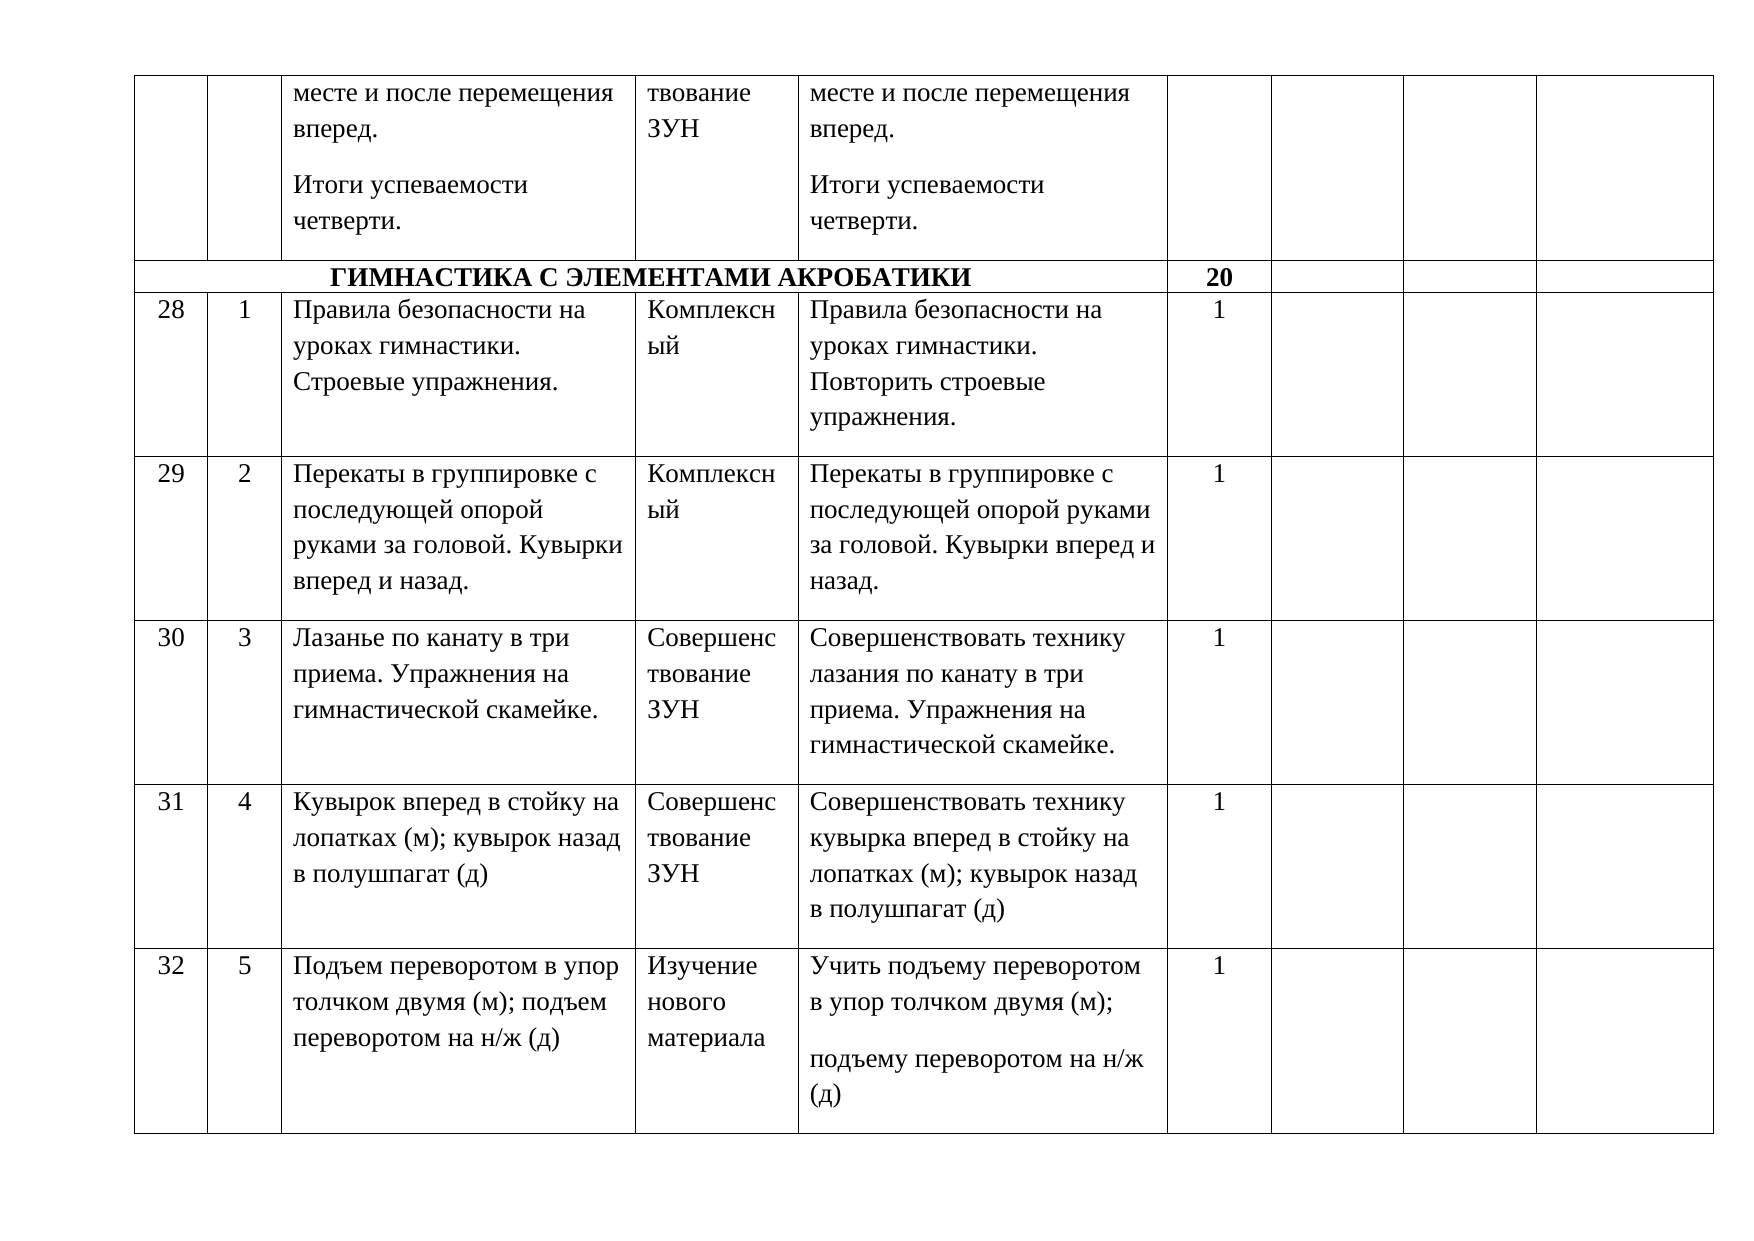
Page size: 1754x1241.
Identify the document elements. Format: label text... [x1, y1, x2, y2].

table_cell [1272, 261, 1403, 292]
table_cell [1537, 261, 1713, 292]
table_cell [1272, 949, 1403, 1133]
table_cell [1404, 621, 1536, 784]
table_cell [1404, 293, 1536, 456]
table_cell Перекаты в группировке с последующей опорой руками за головой. Кувырки вперед и назад. [799, 457, 1167, 620]
table_cell 1 [1168, 785, 1271, 948]
table_cell 1 [1168, 949, 1271, 1133]
table_cell [1272, 785, 1403, 948]
table_cell Правила безопасности на уроках гимнастики. Повторить строевые упражнения. [799, 293, 1167, 456]
table_cell [1272, 621, 1403, 784]
table_cell [1404, 76, 1536, 260]
table_cell 17 [208, 76, 281, 260]
table_cell [1404, 785, 1536, 948]
table_cell Перекаты в группировке с последующей опорой руками за головой. Кувырки вперед и назад. [282, 457, 635, 620]
table_cell 20 [1168, 261, 1271, 292]
table_cell [1537, 949, 1713, 1133]
table_cell 4 [208, 785, 281, 948]
table_cell [1272, 293, 1403, 456]
table_cell [1404, 949, 1536, 1133]
table_cell Изучение нового материала [636, 949, 798, 1133]
table_cell Правила безопасности на уроках гимнастики. Строевые упражнения. [282, 293, 635, 456]
table_cell Совершенствовать технику лазания по канату в три приема. Упражнения на гимнастической скамейке. [799, 621, 1167, 784]
table_cell [1537, 293, 1713, 456]
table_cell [799, 76, 1167, 260]
table_cell 2 [208, 457, 281, 620]
table_cell [1537, 76, 1713, 260]
table_cell [1537, 621, 1713, 784]
table_cell Комплексный [636, 457, 798, 620]
table_cell [1404, 457, 1536, 620]
table_cell 1 [1168, 621, 1271, 784]
table_cell 30 [135, 621, 207, 784]
table_cell Подъем переворотом в упор толчком двумя (м); подъем переворотом на н/ж (д) [282, 949, 635, 1133]
table_cell 28 [135, 293, 207, 456]
table_cell Учить подъему переворотом в упор толчком двумя (м); подъему переворотом на н/ж (д) [799, 949, 1167, 1133]
table_cell [1537, 457, 1713, 620]
table_cell 1 [1168, 293, 1271, 456]
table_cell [282, 76, 635, 260]
table_cell 29 [135, 457, 207, 620]
table_cell Совершенствовать технику кувырка вперед в стойку на лопатках (м); кувырок назад в полушпагат (д) [799, 785, 1167, 948]
table_cell 27 [135, 76, 207, 260]
table_cell [1404, 261, 1536, 292]
table_cell 3 [208, 621, 281, 784]
table_cell 1 [1168, 76, 1271, 260]
table_cell 1 [208, 293, 281, 456]
table_cell ГИМНАСТИКА С ЭЛЕМЕНТАМИ АКРОБАТИКИ [135, 261, 1167, 292]
table_cell Комплексный [636, 293, 798, 456]
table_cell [636, 76, 798, 260]
table_cell Лазанье по канату в три приема. Упражнения на гимнастической скамейке. [282, 621, 635, 784]
table_cell 5 [208, 949, 281, 1133]
table_cell [1537, 785, 1713, 948]
table_cell 1 [1168, 457, 1271, 620]
table_cell Совершенствование ЗУН [636, 785, 798, 948]
table_cell Совершенствование ЗУН [636, 621, 798, 784]
table_cell 31 [135, 785, 207, 948]
table_cell [1272, 457, 1403, 620]
table_cell [1272, 76, 1403, 260]
table_cell Кувырок вперед в стойку на лопатках (м); кувырок назад в полушпагат (д) [282, 785, 635, 948]
table_cell 32 [135, 949, 207, 1133]
